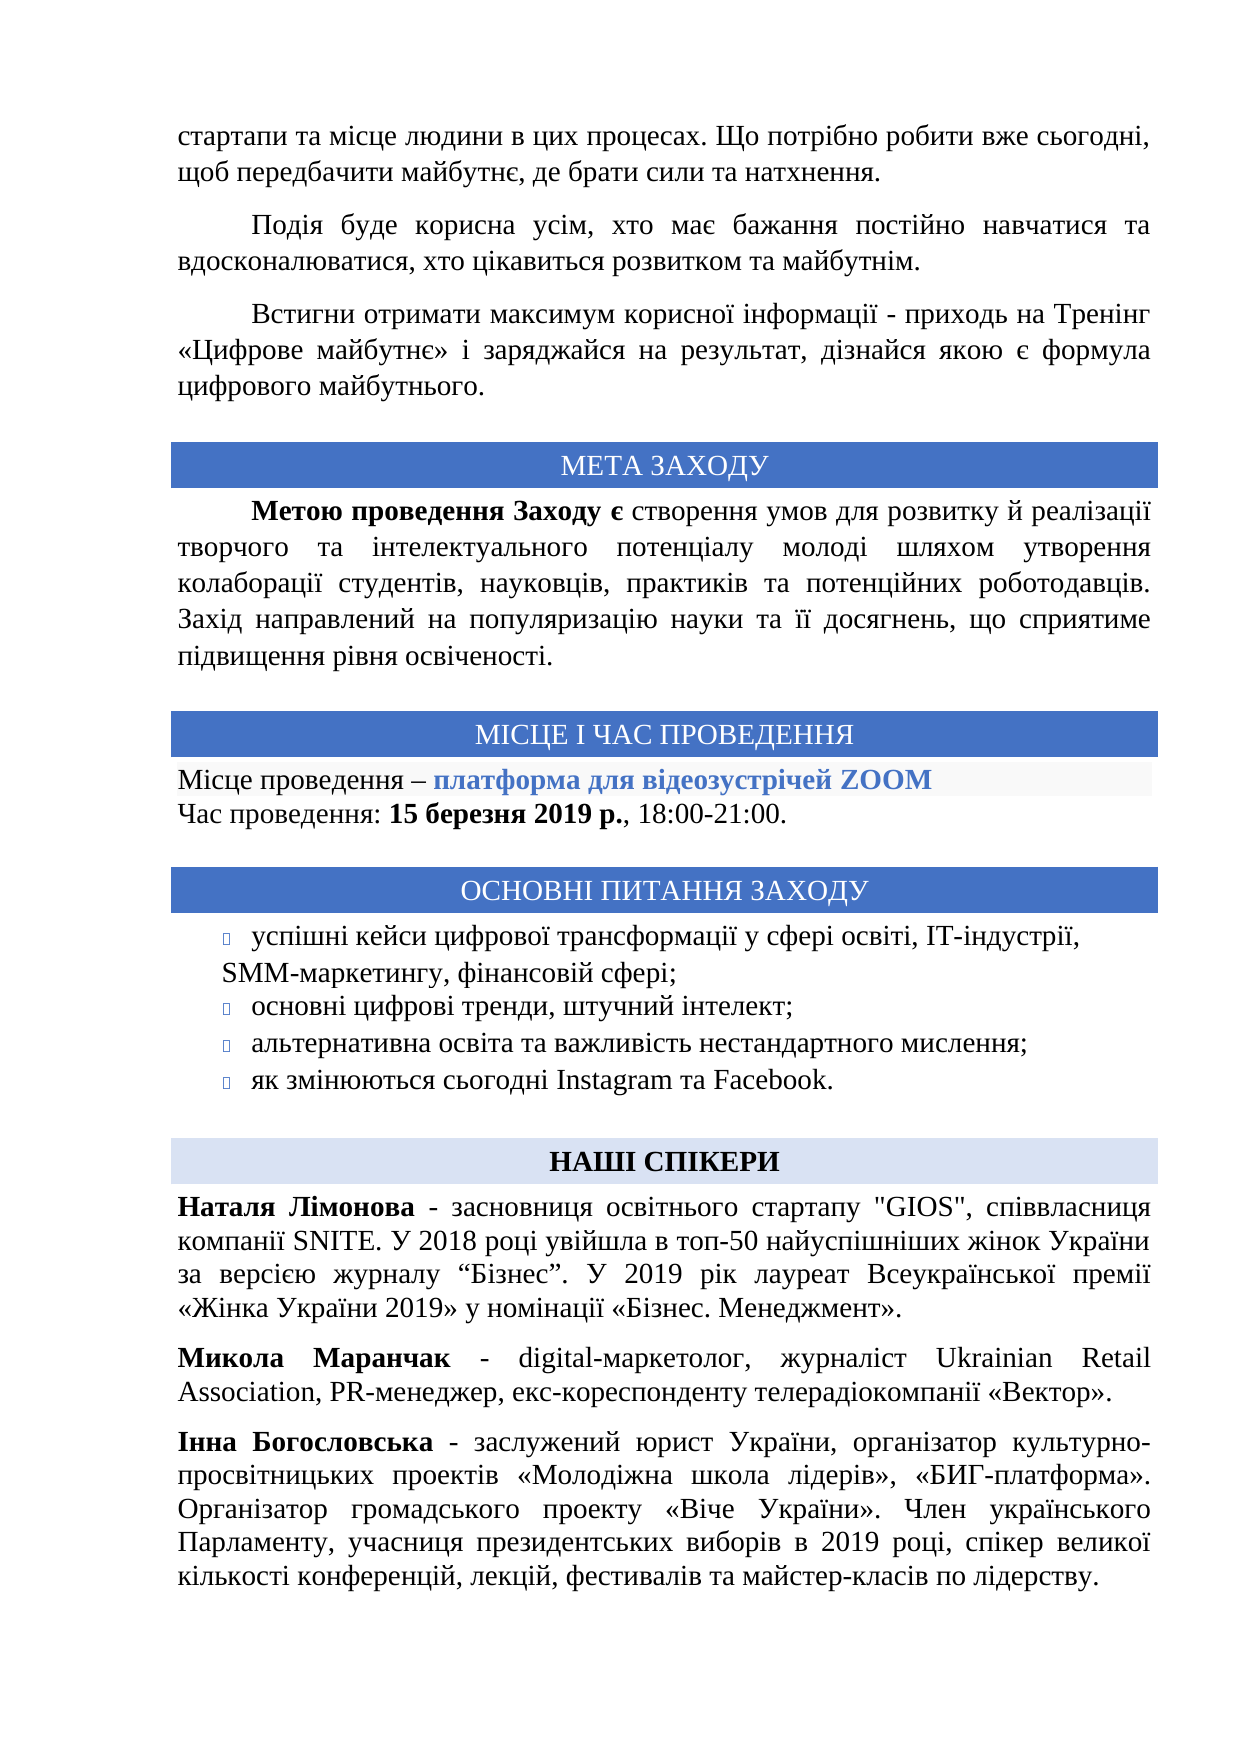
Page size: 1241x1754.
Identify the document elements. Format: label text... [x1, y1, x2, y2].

text Місце проведення – платформа для відеозустрічей ZOOM [177, 762, 1152, 796]
subtitle МЕТА ЗАХОДУ [177, 448, 1152, 482]
list як змінюються сьогодні Instagram та Facebook. [221, 1062, 1152, 1098]
text Встигни отримати максимум корисної інформації - приходь на Тренінг «Цифрове майбутнє» і заряджайся на результат, дізнайся якою є формула цифрового майбутнього. [177, 296, 1152, 332]
list альтернативна освіта та важливість нестандартного мислення; [221, 1025, 1152, 1062]
subtitle МІСЦЕ І ЧАС ПРОВЕДЕННЯ [177, 718, 1152, 751]
subtitle НАШІ СПІКЕРИ [177, 1145, 1152, 1178]
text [177, 152, 1152, 188]
text Час проведення: 15 березня 2019 р., 18:00-21:00. [177, 796, 1152, 829]
text Встигни отримати максимум корисної інформації - приходь на Тренінг «Цифрове майбутнє» і заряджайся на результат, дізнайся якою є формула цифрового майбутнього. [177, 366, 1152, 402]
text Микола Маранчак - digital-маркетолог, журналіст Ukrainian Retail Association, PR-менеджер, екс-кореспонденту телерадіокомпанії «Вектор». [177, 1340, 1152, 1407]
text Наталя Лімонова - засновниця освітнього стартапу "GIOS", співвласниця компанії SNITE. У 2018 році увійшла в топ-50 найуспішніших жінок України за версією журналу “Бізнес”. У 2019 рік лауреат Всеукраїнської премії «Жінка України 2019» у номінації «Бізнес. Менеджмент». [177, 1189, 1152, 1323]
text Метою проведення Заходу є створення умов для розвитку й реалізації творчого та інтелектуального потенціалу молоді шляхом утворення колаборації студентів, науковців, практиків та потенційних роботодавців. Захід направлений на популяризацію науки та її досягнень, що сприятиме підвищення рівня освіченості. [177, 493, 1152, 671]
text Інна Богословська - заслужений юрист України, організатор культурно-просвітницьких проектів «Молодіжна школа лідерів», «БИГ-платформа». Організатор громадського проекту «Віче України». Член українського Парламенту, учасниця президентських виборів в 2019 році, спікер великої кількості конференцій, лекцій, фестивалів та майстер-класів по лідерству. [177, 1424, 1152, 1592]
text Подія буде корисна усім, хто має бажання постійно навчатися та вдосконалюватися, хто цікавиться розвитком та майбутнім. [177, 207, 1152, 277]
subtitle ОСНОВНІ ПИТАННЯ ЗАХОДУ [177, 873, 1152, 907]
list основні цифрові тренди, штучний інтелект; [221, 988, 1152, 1025]
list успішні кейси цифрової трансформації у сфері освіті, ІТ-індустрії, SMM-маркетингу, фінансовій сфері; [221, 918, 1152, 988]
